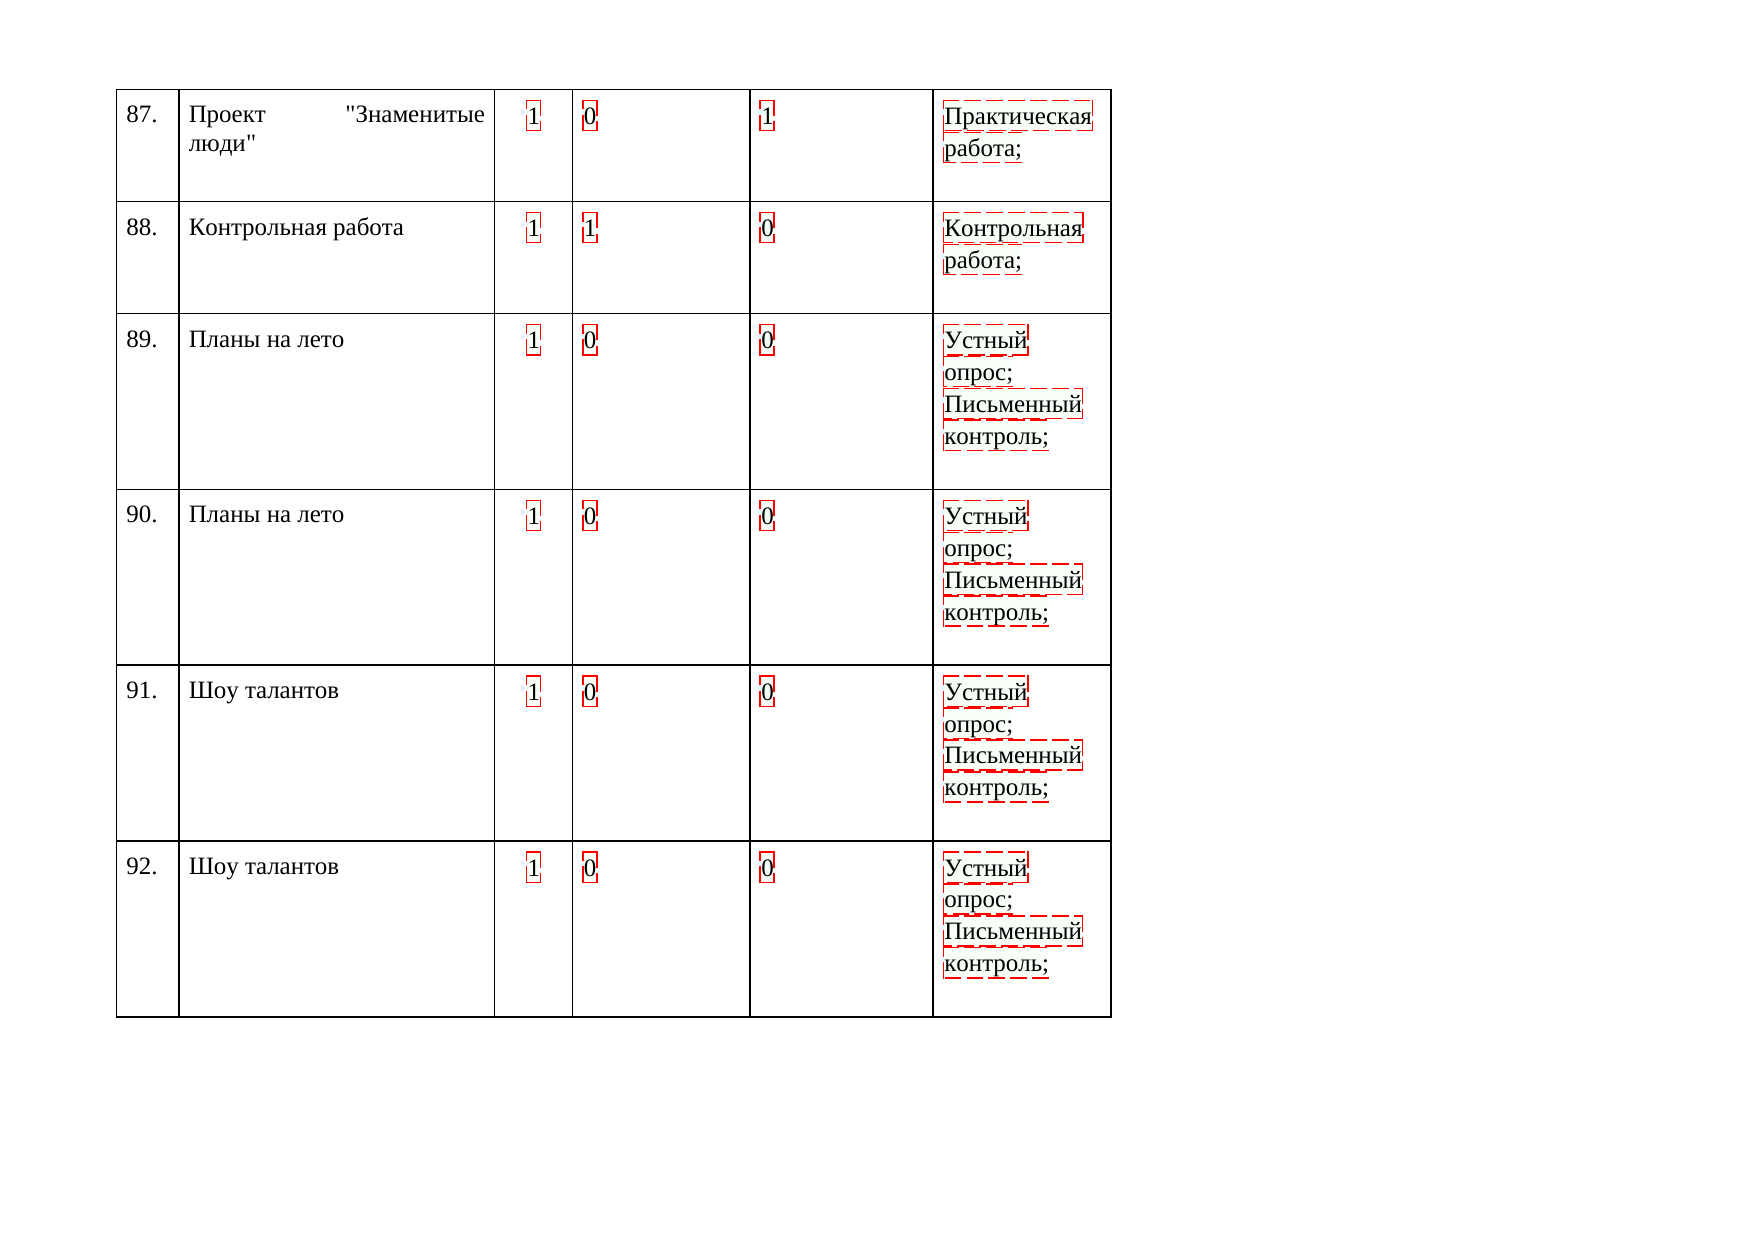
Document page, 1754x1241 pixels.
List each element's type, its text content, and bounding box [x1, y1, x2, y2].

table_cell 0 [751, 842, 932, 1016]
table_cell 0 [751, 490, 932, 664]
table_cell Контрольная работа [180, 202, 494, 313]
table_cell 0 [751, 202, 932, 313]
table_cell 0 [573, 666, 749, 840]
table_cell 1 [495, 842, 572, 1016]
table_cell 92. [117, 842, 178, 1016]
table_cell 1 [495, 90, 572, 201]
table_cell Планы на лето [180, 314, 494, 488]
table_cell Планы на лето [180, 490, 494, 664]
table_cell Шоу талантов [180, 666, 494, 840]
table_cell 0 [573, 490, 749, 664]
table_cell 1 [495, 666, 572, 840]
table_cell 0 [573, 90, 749, 201]
table_cell 1 [495, 202, 572, 313]
table_cell 1 [495, 314, 572, 488]
table_cell 0 [751, 666, 932, 840]
table_cell 89. [117, 314, 178, 488]
table_cell Шоу талантов [180, 842, 494, 1016]
table_cell 1 [751, 90, 932, 201]
table_cell 1 [495, 490, 572, 664]
table_cell Устный опрос; Письменный контроль; [934, 490, 1110, 664]
table_cell Устный опрос; Письменный контроль; [934, 314, 1110, 488]
table_cell 0 [573, 314, 749, 488]
table_cell Практическая работа; [934, 90, 1110, 201]
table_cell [934, 842, 1110, 1016]
table_cell 91. [117, 666, 178, 840]
table_cell 0 [573, 842, 749, 1016]
table_cell 88. [117, 202, 178, 313]
table_cell 0 [751, 314, 932, 488]
table_cell 1 [573, 202, 749, 313]
table_cell 87. [117, 90, 178, 201]
table_cell Проект "Знаменитые люди" [180, 90, 494, 201]
table_cell 90. [117, 490, 178, 664]
table_cell Контрольная работа; [934, 202, 1110, 313]
table_cell Устный опрос; Письменный контроль; [934, 666, 1110, 840]
